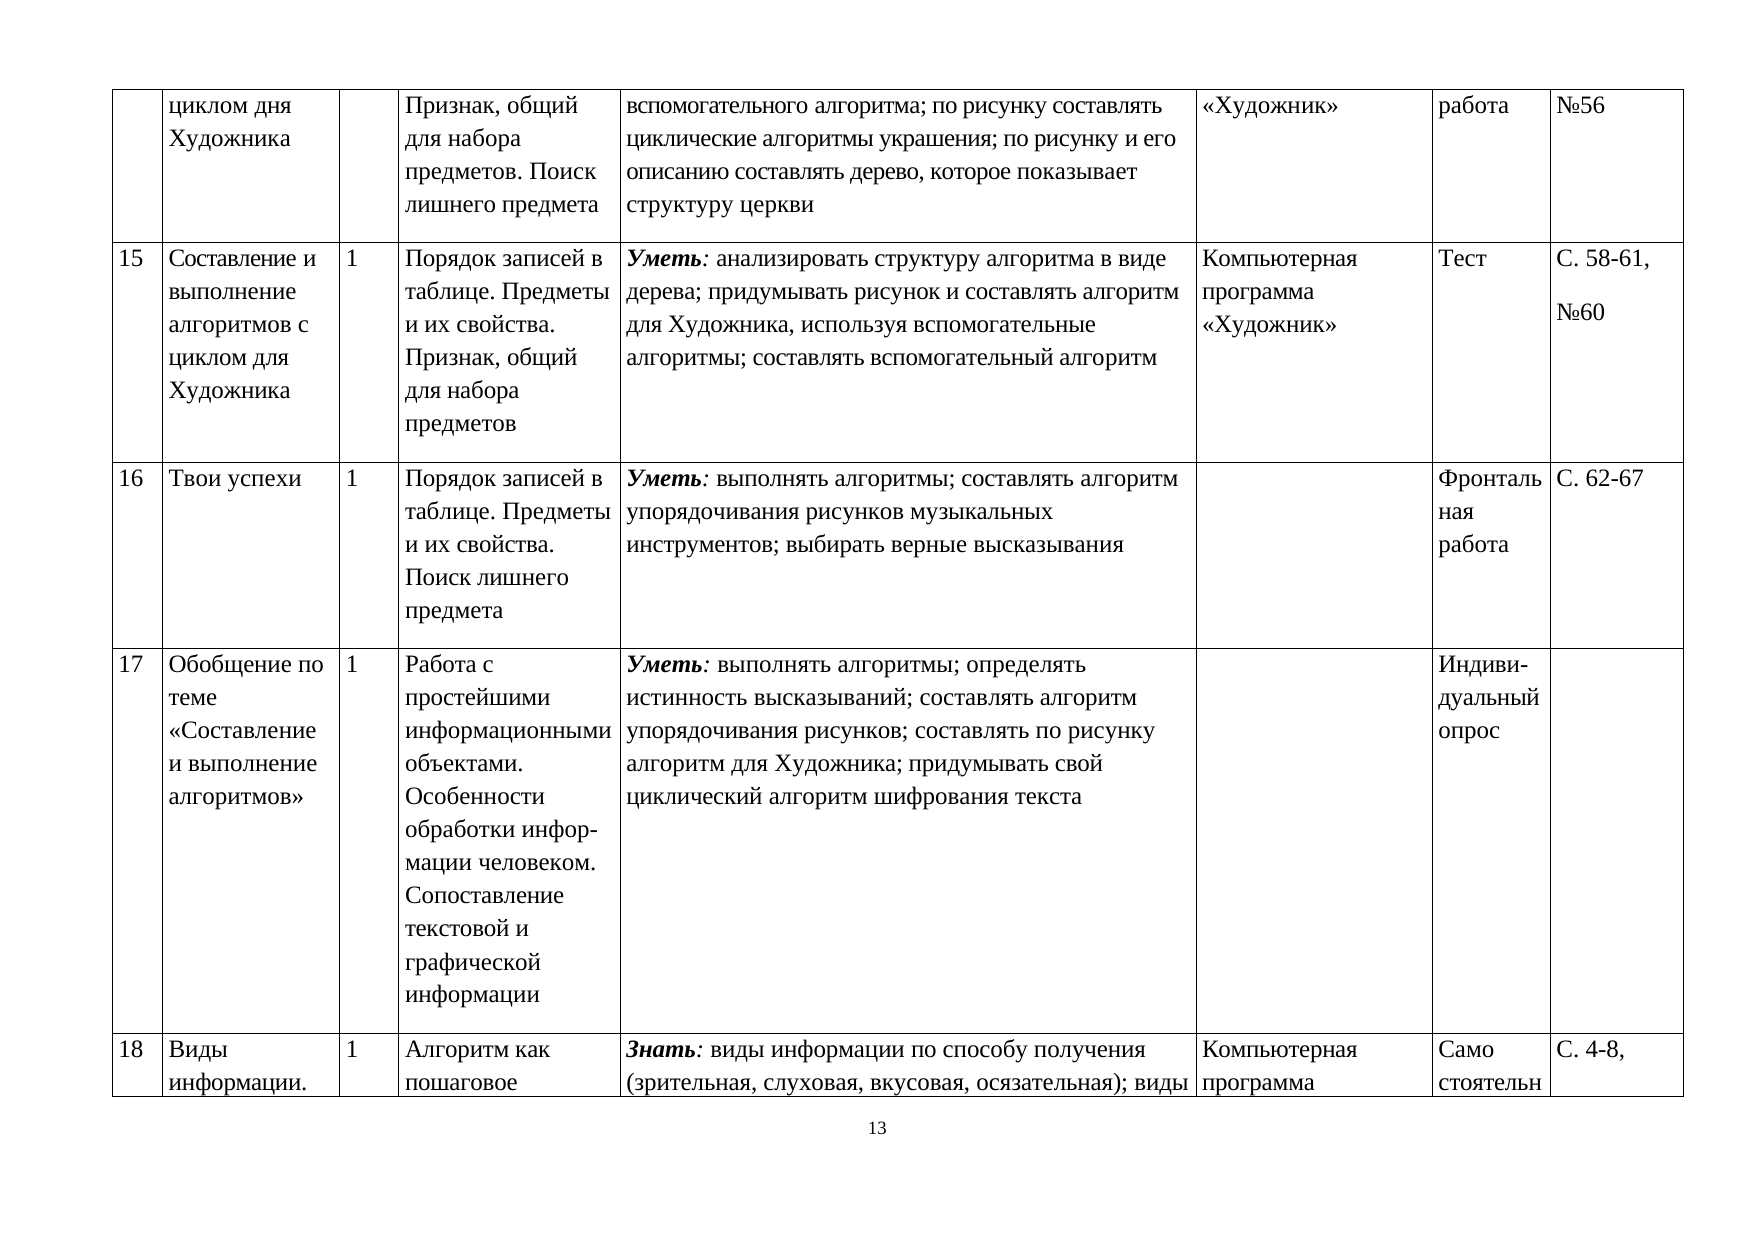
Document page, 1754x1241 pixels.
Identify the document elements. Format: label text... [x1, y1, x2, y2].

table_cell 16 [113, 463, 162, 648]
table_cell Уметь: анализировать структуру алгоритма в виде дерева; придумывать рисунок и составлять алгоритм для Художника, используя вспомогательные алгоритмы; составлять вспомогательный алгоритм [621, 243, 1196, 462]
table_cell Индивидуальный опрос [1433, 649, 1550, 1033]
table_cell [1197, 463, 1432, 648]
table_cell 1 [340, 649, 398, 1033]
table_cell Составление и выполнение алгоритмов с циклом для Художника [163, 243, 339, 462]
table_cell Порядок записей в таблице. Предметы и их свойства. Признак, общий для набора предметов. Поиск лишнего предмета [399, 90, 620, 242]
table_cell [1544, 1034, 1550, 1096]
table_cell С. 62-67 [1551, 463, 1683, 648]
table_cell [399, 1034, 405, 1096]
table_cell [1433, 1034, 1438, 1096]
table_cell Компьютерная программа «Художник» [1197, 243, 1432, 462]
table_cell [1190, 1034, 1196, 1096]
table_cell 14 [113, 90, 162, 242]
table_cell Составление и выполнение алгоритмов с циклом дня Художника [163, 90, 339, 242]
table_cell С. 58-61, №60 [1551, 243, 1683, 462]
table_cell С. 56-58, №56 [1551, 90, 1683, 242]
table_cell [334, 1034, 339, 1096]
table_cell Порядок записей в таблице. Предметы и их свойства. Признак, общий для набора предметов [399, 243, 620, 462]
table_cell [1197, 649, 1432, 1033]
table_cell Порядок записей в таблице. Предметы и их свойства. Поиск лишнего предмета [399, 463, 620, 648]
table_cell 17 [113, 649, 162, 1033]
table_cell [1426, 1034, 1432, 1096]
table_cell Уметь: выполнять алгоритмы; составлять алгоритм упорядочивания рисунков музыкальных инструментов; выбирать верные высказывания [621, 463, 1196, 648]
table_cell Работа с простейшими информационными объектами. Особенности обработки информации человеком. Сопоставление текстовой и графической информации [399, 649, 620, 1033]
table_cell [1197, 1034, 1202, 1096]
table_cell С. 4-8, №4 [1551, 1034, 1683, 1096]
table_cell Обобщение по теме «Составление и выполнение алгоритмов» [163, 649, 339, 1033]
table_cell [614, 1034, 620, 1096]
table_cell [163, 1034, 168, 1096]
table_cell 15 [113, 243, 162, 462]
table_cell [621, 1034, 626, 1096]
table_cell 1 [340, 243, 398, 462]
table_cell 1 [340, 463, 398, 648]
table_cell Фронтальная работа [1433, 90, 1550, 242]
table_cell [1197, 90, 1432, 242]
table_cell Уметь: выполнять алгоритмы; определять истинность высказываний; составлять алгоритм упорядочивания рисунков; составлять по рисунку алгоритм для Художника; придумывать свой циклический алгоритм шифрования текста [621, 649, 1196, 1033]
table_cell Фронтальная работа [1433, 463, 1550, 648]
table_cell 1 [340, 1034, 398, 1096]
table_cell Твои успехи [163, 463, 339, 648]
table_cell Тест [1433, 243, 1550, 462]
table_cell [1551, 649, 1683, 1033]
table_cell 1 [340, 90, 398, 242]
table_cell 18 [113, 1034, 162, 1096]
